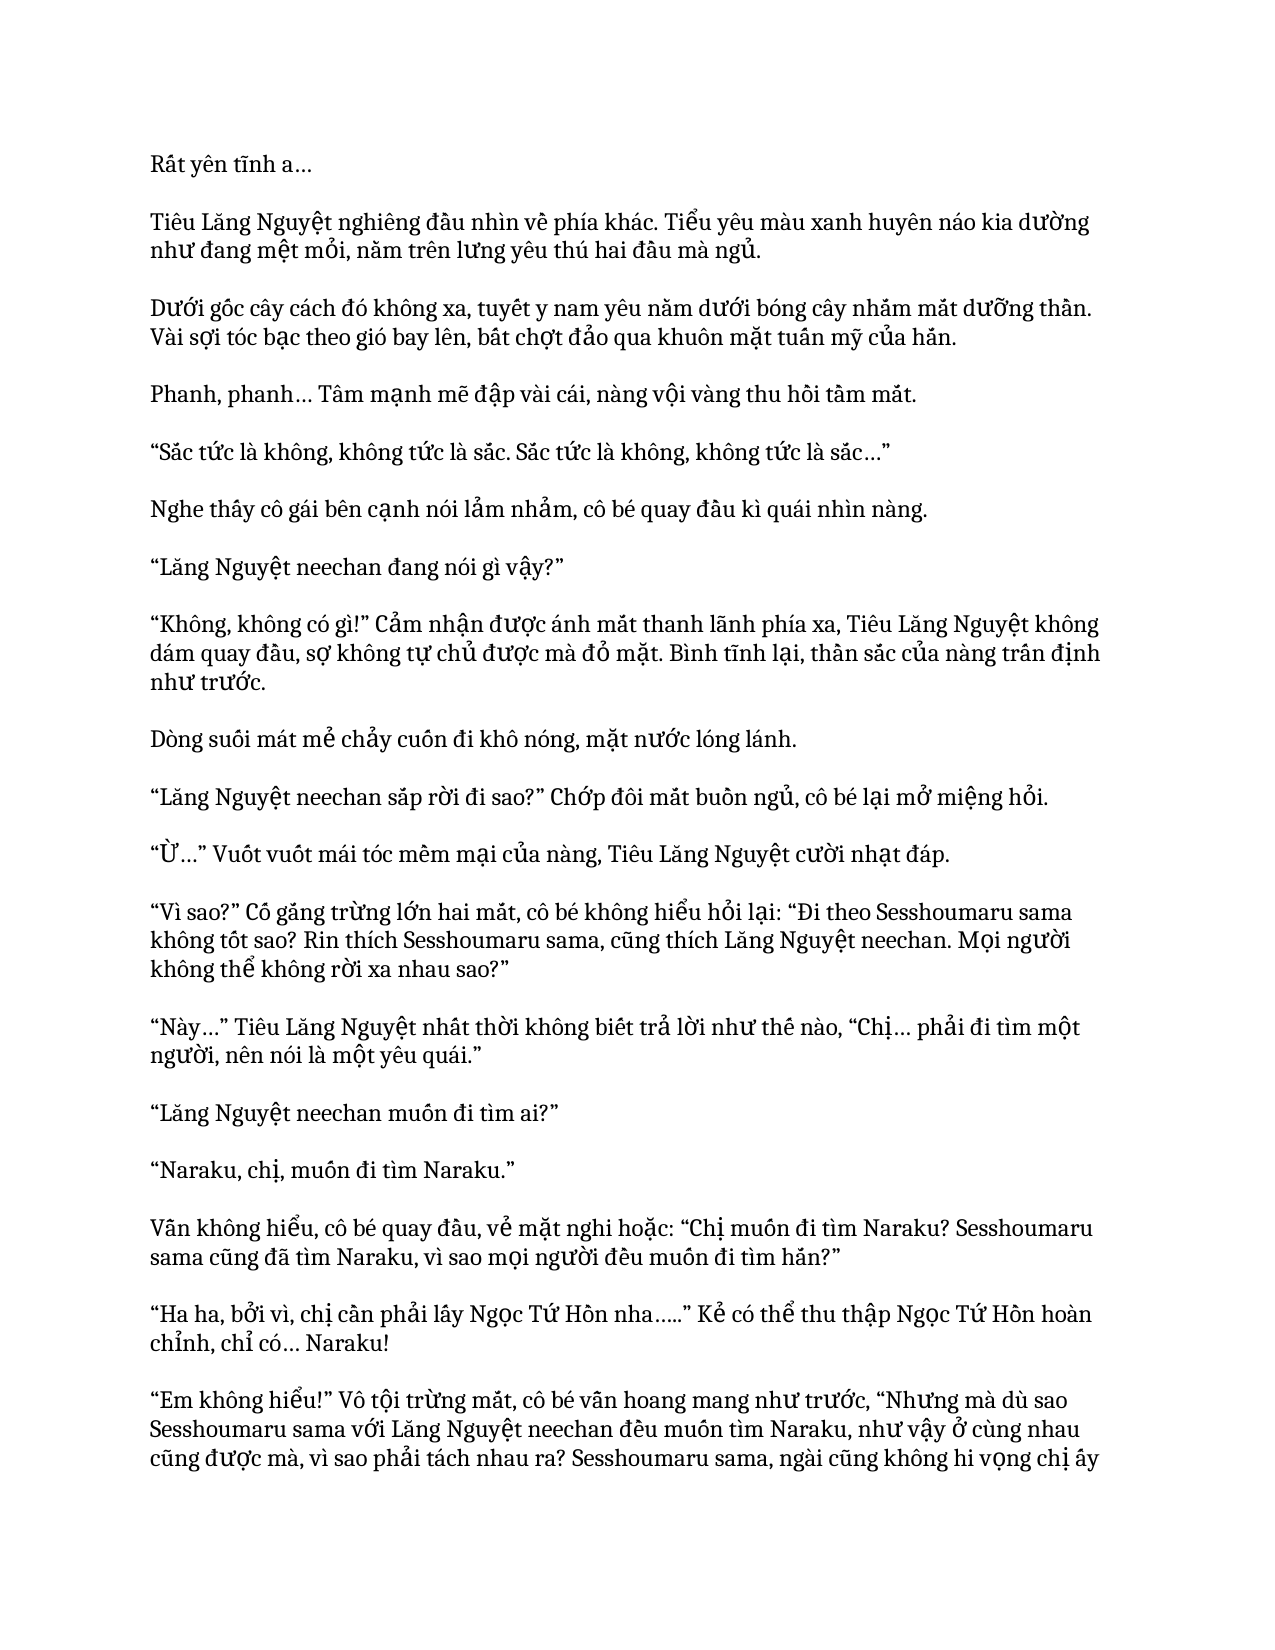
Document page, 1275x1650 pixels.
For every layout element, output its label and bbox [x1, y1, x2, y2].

text [150, 150, 1125, 1472]
